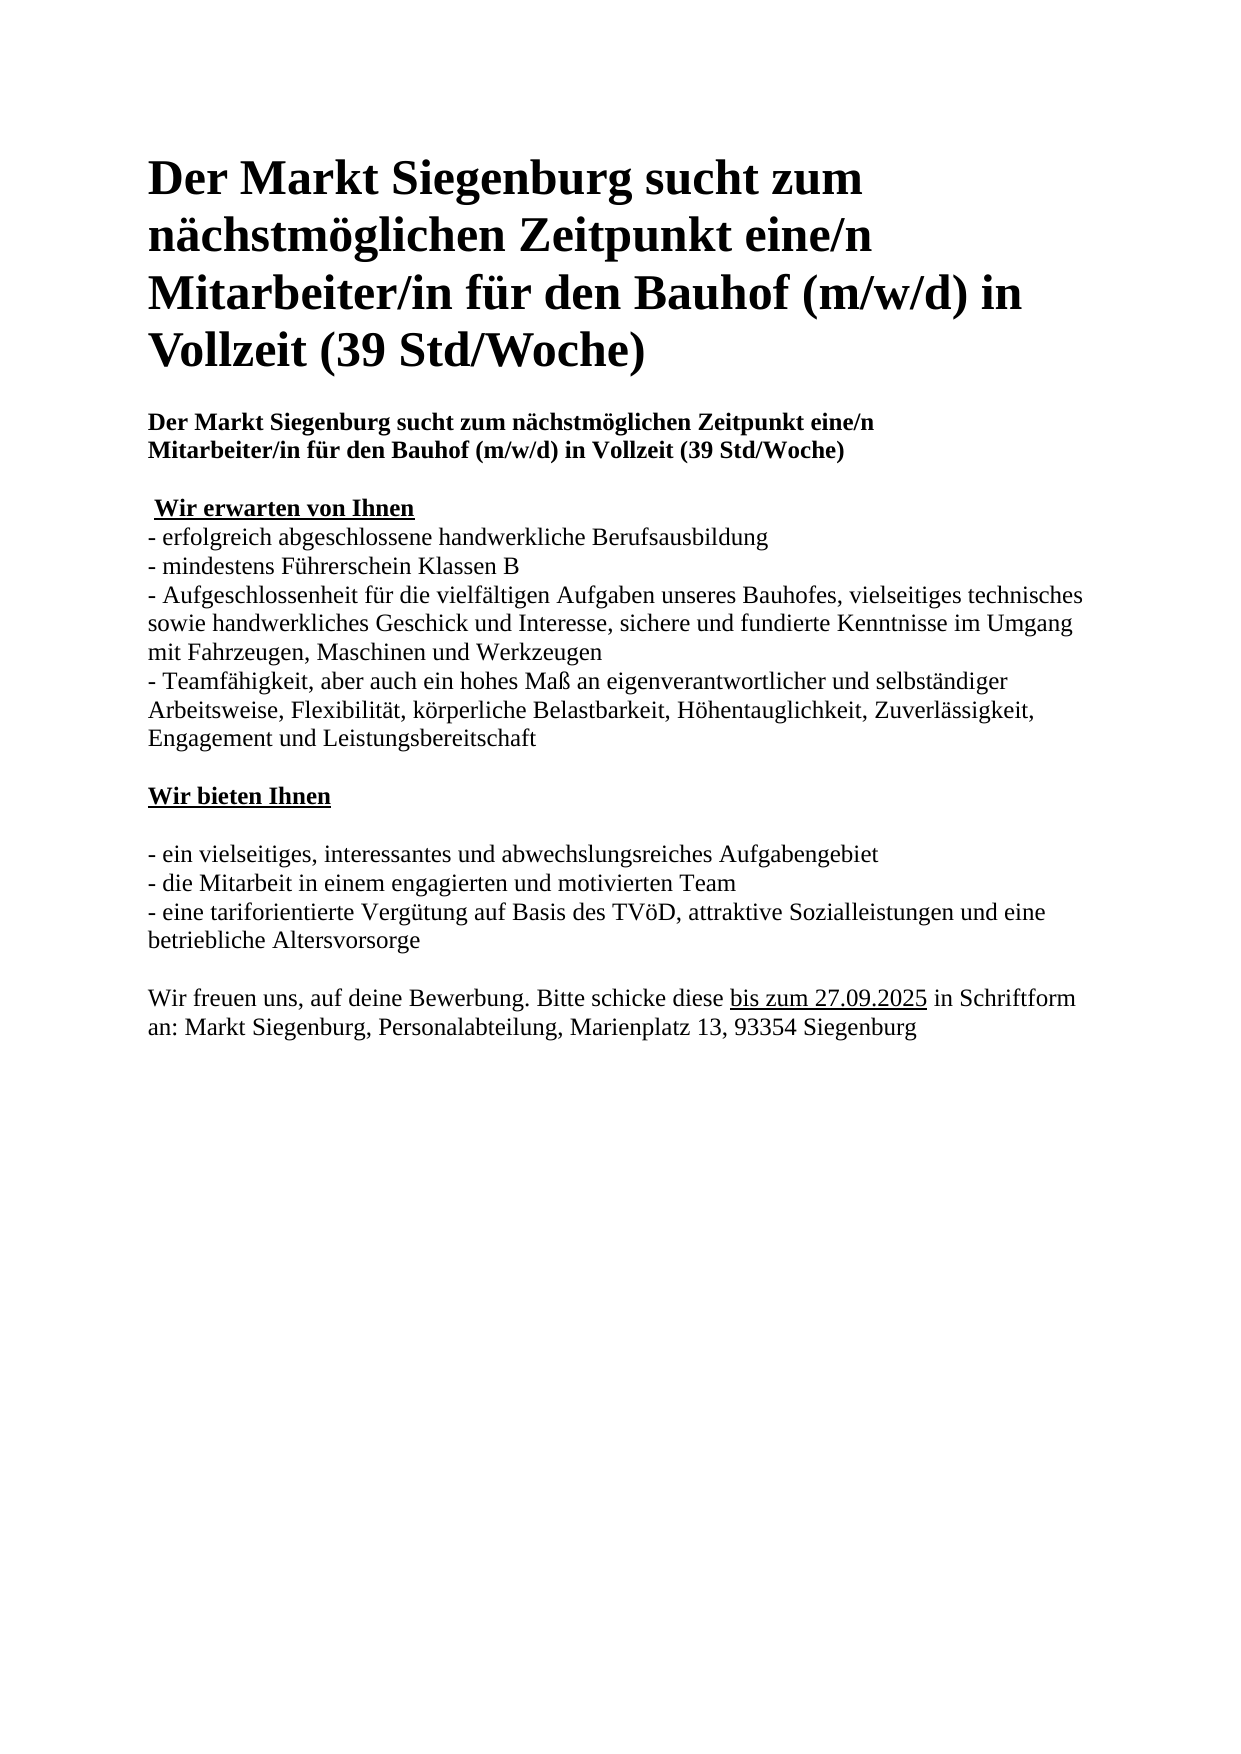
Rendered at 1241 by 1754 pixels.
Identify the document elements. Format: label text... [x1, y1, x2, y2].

text Wir bieten Ihnen [148, 781, 1093, 810]
subtitle Der Markt Siegenburg sucht zum nächstmöglichen Zeitpunkt eine/n Mitarbeiter/in für den Bauhof (m/w/d) in Vollzeit (39 Std/Woche) [148, 148, 1093, 378]
text Wir freuen uns, auf deine Bewerbung. Bitte schicke diese bis zum 27.09.2025 in Schriftform an: Markt Siegenburg, Personalabteilung, Marienplatz 13, 93354 Siegenburg [148, 983, 1093, 1041]
text - ein vielseitiges, interessantes und abwechslungsreiches Aufgabengebiet - die Mitarbeit in einem engagierten und motivierten Team - eine tariforientierte Vergütung auf Basis des TVöD, attraktive Sozialleistungen und eine betriebliche Altersvorsorge [148, 839, 1093, 954]
text Der Markt Siegenburg sucht zum nächstmöglichen Zeitpunkt eine/n Mitarbeiter/in für den Bauhof (m/w/d) in Vollzeit (39 Std/Woche) [148, 407, 1093, 464]
text Wir erwarten von Ihnen - erfolgreich abgeschlossene handwerkliche Berufsausbildung - mindestens Führerschein Klassen B - Aufgeschlossenheit für die vielfältigen Aufgaben unseres Bauhofes, vielseitiges technisches sowie handwerkliches Geschick und Interesse, sichere und fundierte Kenntnisse im Umgang mit Fahrzeugen, Maschinen und Werkzeugen - Teamfähigkeit, aber auch ein hohes Maß an eigenverantwortlicher und selbständiger Arbeitsweise, Flexibilität, körperliche Belastbarkeit, Höhentauglichkeit, Zuverlässigkeit, Engagement und Leistungsbereitschaft [148, 493, 1093, 752]
